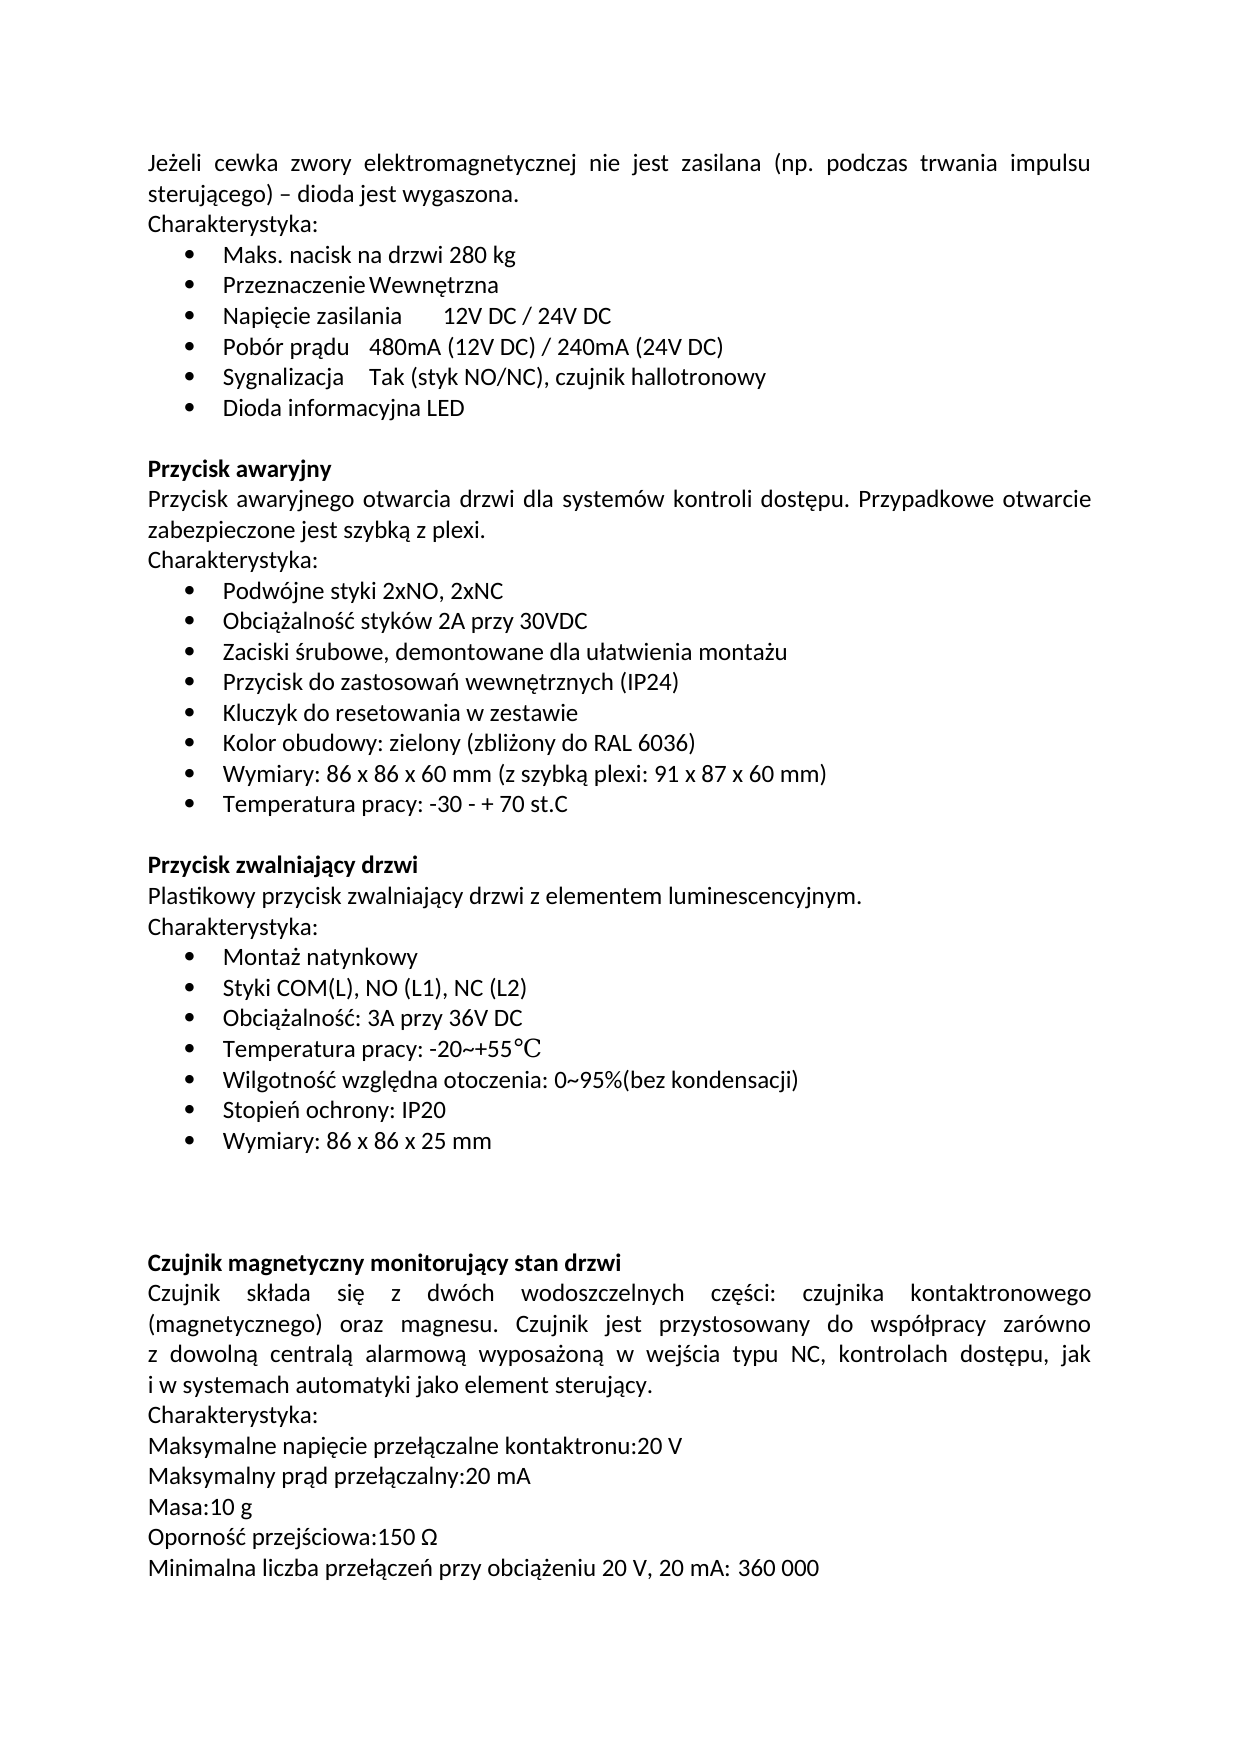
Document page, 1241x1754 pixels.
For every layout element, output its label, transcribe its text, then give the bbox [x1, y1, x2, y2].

list Przeznaczenie Wewnętrzna [185, 270, 1093, 300]
text Przycisk zwalniający drzwi [148, 849, 1093, 880]
list Stopień ochrony: IP20 [185, 1094, 1093, 1125]
list Kolor obudowy: zielony (zbliżony do RAL 6036) [185, 727, 1093, 758]
text Charakterystyka: [148, 209, 1093, 239]
list Zaciski śrubowe, demontowane dla ułatwienia montażu [185, 636, 1093, 666]
list Wymiary: 86 x 86 x 60 mm (z szybką plexi: 91 x 87 x 60 mm) [185, 758, 1093, 788]
list Kluczyk do resetowania w zestawie [185, 697, 1093, 727]
text Charakterystyka: [148, 911, 1093, 941]
list Wilgotność względna otoczenia: 0~95%(bez kondensacji) [185, 1064, 1093, 1094]
text Masa:10 g [148, 1491, 1093, 1522]
list Temperatura pracy: -20~+55℃ [185, 1033, 1093, 1064]
text Czujnik magnetyczny monitorujący stan drzwi [148, 1247, 1093, 1277]
text Maksymalny prąd przełączalny:20 mA [148, 1461, 1093, 1491]
list Obciążalność: 3A przy 36V DC [185, 1002, 1093, 1033]
text Charakterystyka: [148, 544, 1093, 575]
list Styki COM(L), NO (L1), NC (L2) [185, 972, 1093, 1002]
list Dioda informacyjna LED [185, 392, 1093, 422]
list Montaż natynkowy [185, 941, 1093, 972]
list Obciążalność styków 2A przy 30VDC [185, 605, 1093, 636]
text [148, 148, 1093, 209]
list Temperatura pracy: -30 - + 70 st.C [185, 788, 1093, 819]
list Napięcie zasilania 12V DC / 24V DC [185, 300, 1093, 331]
list Przycisk do zastosowań wewnętrznych (IP24) [185, 666, 1093, 697]
list Pobór prądu 480mA (12V DC) / 240mA (24V DC) [185, 331, 1093, 361]
text Oporność przejściowa:150 Ω [148, 1522, 1093, 1552]
text Plastikowy przycisk zwalniający drzwi z elementem luminescencyjnym. [148, 880, 1093, 911]
list Sygnalizacja Tak (styk NO/NC), czujnik hallotronowy [185, 361, 1093, 392]
list Podwójne styki 2xNO, 2xNC [185, 575, 1093, 605]
list Maks. nacisk na drzwi 280 kg [185, 239, 1093, 270]
text Minimalna liczba przełączeń przy obciążeniu 20 V, 20 mA: 360 000 [148, 1552, 1093, 1583]
text Maksymalne napięcie przełączalne kontaktronu:20 V [148, 1430, 1093, 1461]
text Przycisk awaryjny [148, 453, 1093, 483]
list Wymiary: 86 x 86 x 25 mm [185, 1125, 1093, 1155]
text Czujnik składa się z dwóch wodoszczelnych części: czujnika kontaktronowego (magnetycznego) oraz magnesu. Czujnik jest przystosowany do współpracy zarówno z dowolną centralą alarmową wyposażoną w wejścia typu NC, kontrolach dostępu, jak i w systemach automatyki jako element sterujący. [148, 1277, 1093, 1399]
text Charakterystyka: [148, 1399, 1093, 1430]
text Przycisk awaryjnego otwarcia drzwi dla systemów kontroli dostępu. Przypadkowe otwarcie zabezpieczone jest szybką z plexi. [148, 483, 1093, 544]
